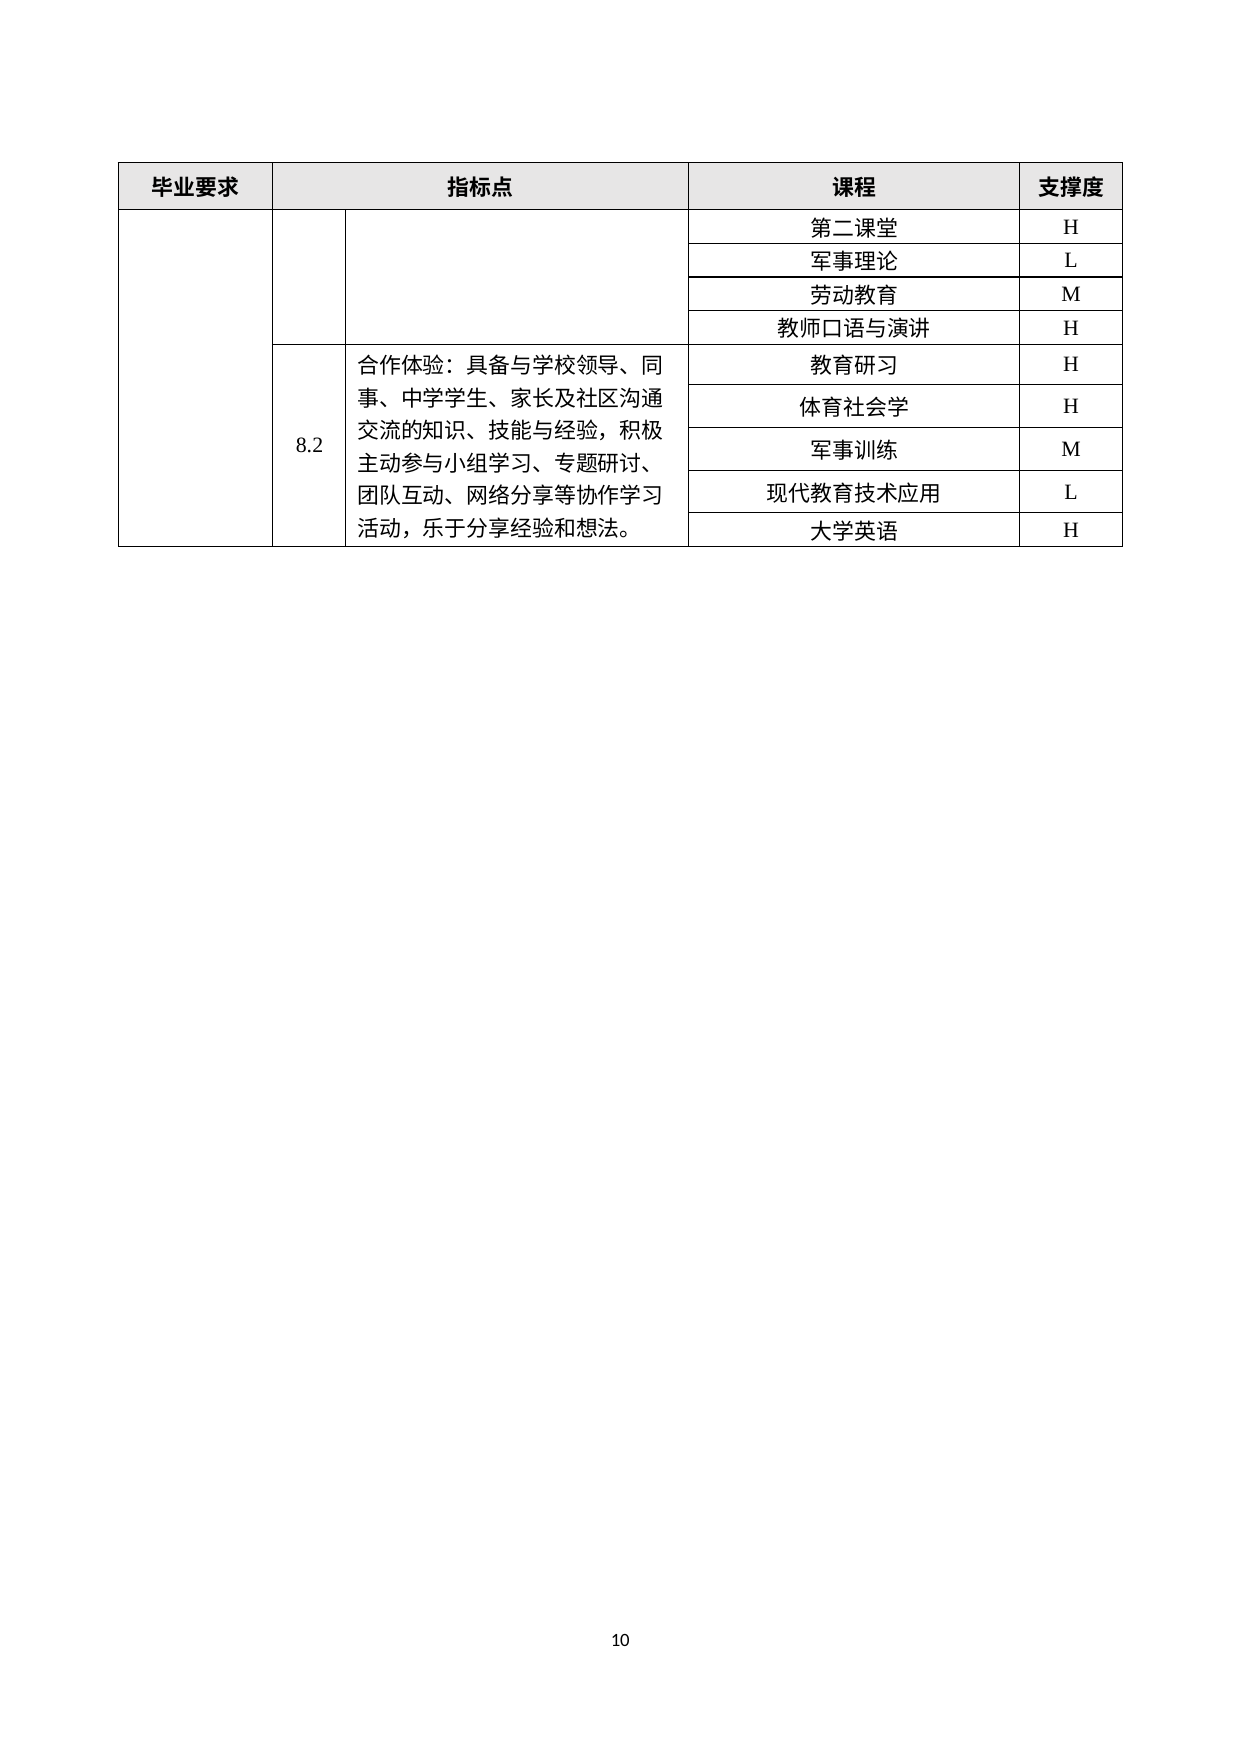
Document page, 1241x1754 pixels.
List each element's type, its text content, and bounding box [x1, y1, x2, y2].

table_cell H [1020, 513, 1122, 546]
table_cell M [1020, 428, 1122, 470]
table_cell 第二课堂 [689, 210, 1019, 243]
table_cell H [1020, 311, 1122, 343]
table_header 课程 [689, 163, 1019, 209]
table_header 指标点 [273, 163, 688, 209]
table_cell 体育社会学 [689, 385, 1019, 427]
table_cell H [1020, 385, 1122, 427]
table_cell 合作体验：具备与学校领导、同事、中学学生、家长及社区沟通交流的知识、技能与经验，积极主动参与小组学习、专题研讨、团队互动、网络分享等协作学习活动，乐于分享经验和想法。 [346, 345, 688, 546]
table_cell 劳动教育 [689, 278, 1019, 310]
table_cell 8.2 [273, 345, 345, 546]
table_cell H [1020, 210, 1122, 243]
table_cell 教师口语与演讲 [689, 311, 1019, 343]
table_cell H [1020, 345, 1122, 383]
table_header 支撑度 [1020, 163, 1122, 209]
table_cell 现代教育技术应用 [689, 471, 1019, 512]
table_cell 大学英语 [689, 513, 1019, 546]
table_cell 教育研习 [689, 345, 1019, 383]
table_cell 军事训练 [689, 428, 1019, 470]
table_cell 军事理论 [689, 244, 1019, 276]
table_cell L [1020, 471, 1122, 512]
table_cell L [1020, 244, 1122, 276]
table_cell M [1020, 278, 1122, 310]
table_header 毕业要求 [119, 163, 272, 209]
